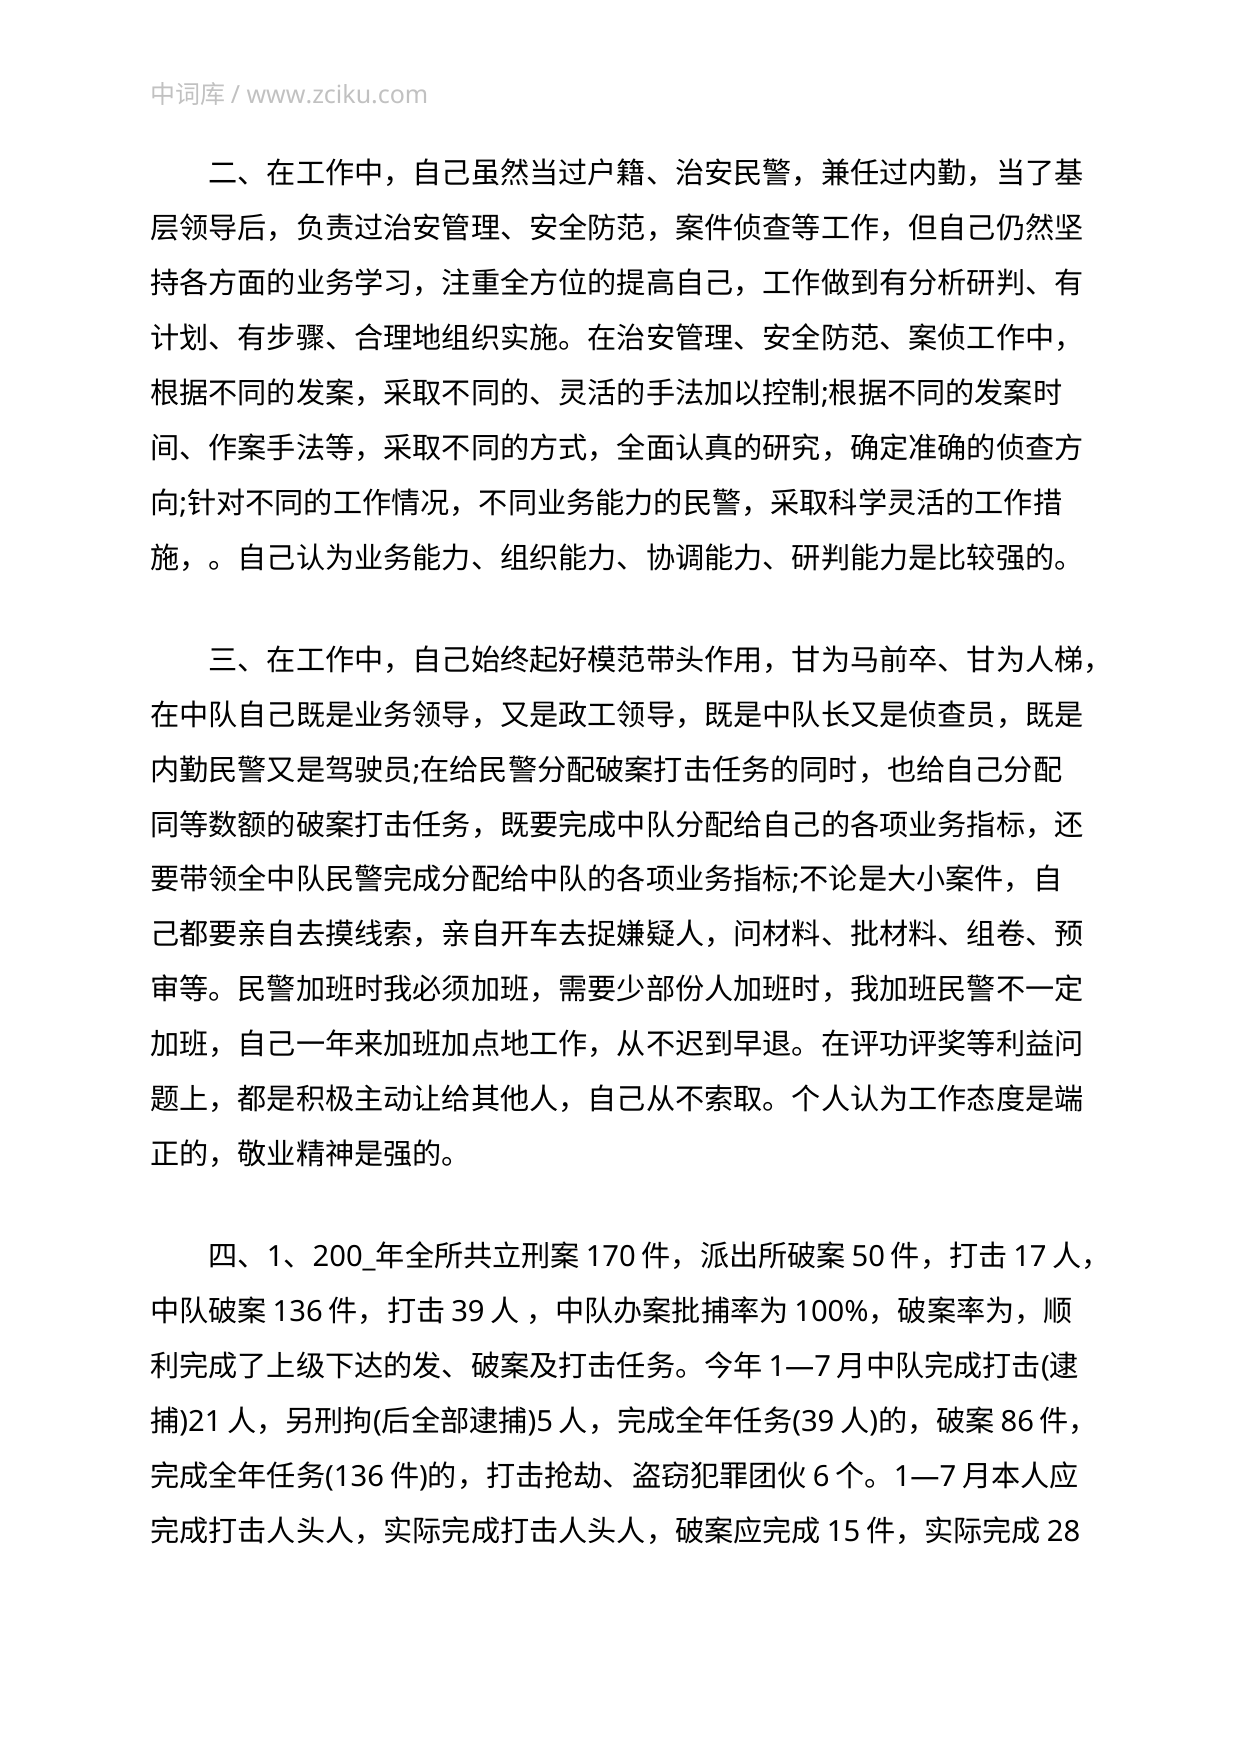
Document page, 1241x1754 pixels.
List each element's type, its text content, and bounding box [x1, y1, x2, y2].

text 二、在工作中，自己虽然当过户籍、治安民警，兼任过内勤，当了基层领导后，负责过治安管理、安全防范，案件侦查等工作，但自己仍然坚持各方面的业务学习，注重全方位的提高自己，工作做到有分析研判、有计划、有步骤、合理地组织实施。在治安管理、安全防范、案侦工作中，根据不同的发案，采取不同的、灵活的手法加以控制;根据不同的发案时间、作案手法等，采取不同的方式，全面认真的研究，确定准确的侦查方向;针对不同的工作情况，不同业务能力的民警，采取科学灵活的工作措施，。自己认为业务能力、组织能力、协调能力、研判能力是比较强的。 [150, 150, 1090, 577]
text 三、在工作中，自己始终起好模范带头作用，甘为马前卒、甘为人梯，在中队自己既是业务领导，又是政工领导，既是中队长又是侦查员，既是内勤民警又是驾驶员;在给民警分配破案打击任务的同时，也给自己分配同等数额的破案打击任务，既要完成中队分配给自己的各项业务指标，还要带领全中队民警完成分配给中队的各项业务指标;不论是大小案件，自己都要亲自去摸线索，亲自开车去捉嫌疑人，问材料、批材料、组卷、预审等。民警加班时我必须加班，需要少部份人加班时，我加班民警不一定加班，自己一年来加班加点地工作，从不迟到早退。在评功评奖等利益问题上，都是积极主动让给其他人，自己从不索取。个人认为工作态度是端正的，敬业精神是强的。 [150, 636, 1090, 1173]
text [150, 1232, 1090, 1550]
